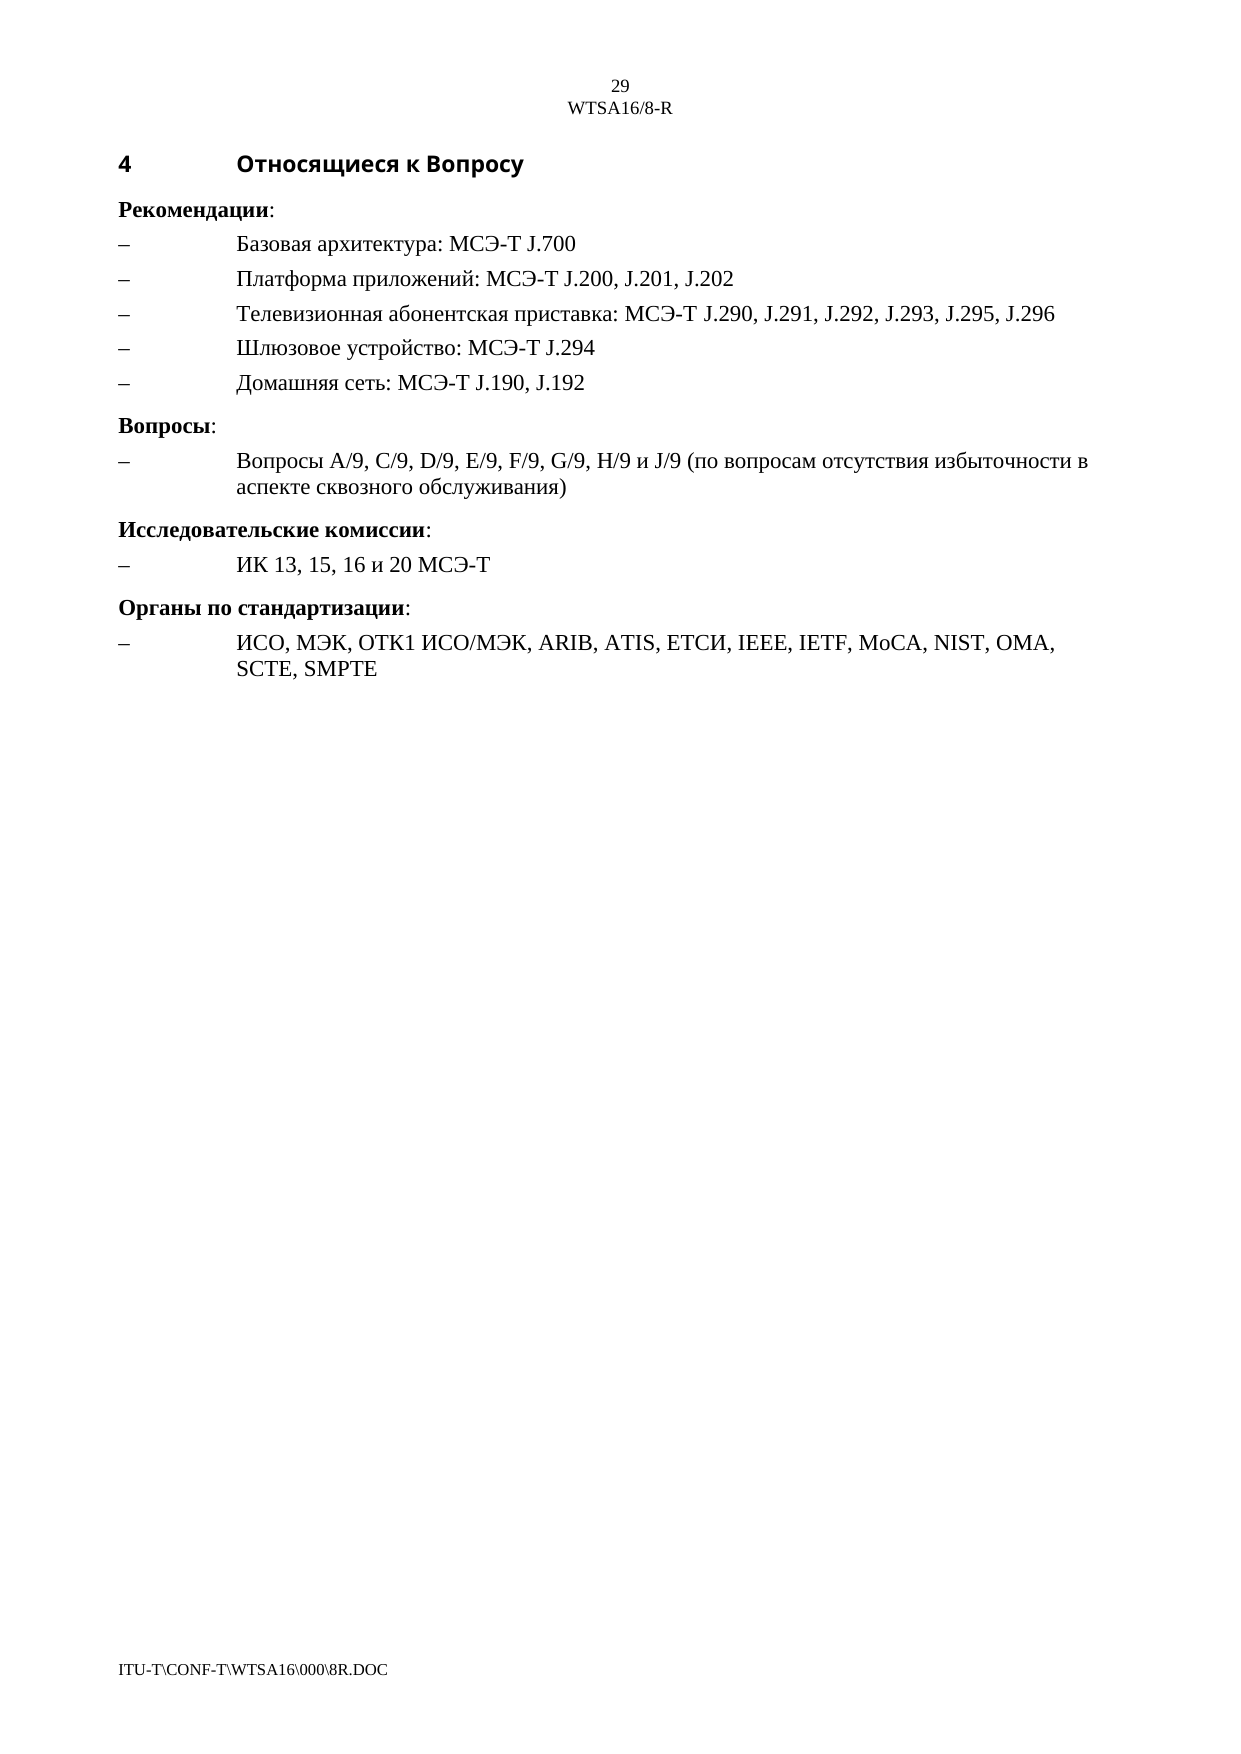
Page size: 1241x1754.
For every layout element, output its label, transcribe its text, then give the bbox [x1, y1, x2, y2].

subtitle Органы по стандартизации: [118, 594, 1122, 620]
subtitle Исследовательские комиссии: [118, 516, 1122, 542]
text – Шлюзовое устройство: МСЭ-Т J.294 [118, 334, 1122, 361]
text – Домашняя сеть: МСЭ-Т J.190, J.192 [118, 369, 1122, 395]
text – ИСО, МЭК, ОТК1 ИСО/МЭК, ARIB, ATIS, ЕТСИ, IEEE, IETF, MoCA, NIST, OMA, SCTE, SMPTE [118, 628, 1122, 681]
text – Вопросы A/9, C/9, D/9, E/9, F/9, G/9, H/9 и J/9 (по вопросам отсутствия избыточности в аспекте сквозного обслуживания) [118, 447, 1122, 499]
text – Телевизионная абонентская приставка: МСЭ-Т J.290, J.291, J.292, J.293, J.295, J.296 [118, 300, 1122, 326]
subtitle Вопросы: [118, 412, 1122, 438]
text – Базовая архитектура: МСЭ-Т J.700 [118, 230, 1122, 257]
subtitle 4 Относящиеся к Вопросу [118, 148, 1122, 179]
text – Платформа приложений: МСЭ-Т J.200, J.201, J.202 [118, 265, 1122, 291]
subtitle Рекомендации: [118, 196, 1122, 222]
text – ИК 13, 15, 16 и 20 МСЭ-T [118, 551, 1122, 577]
